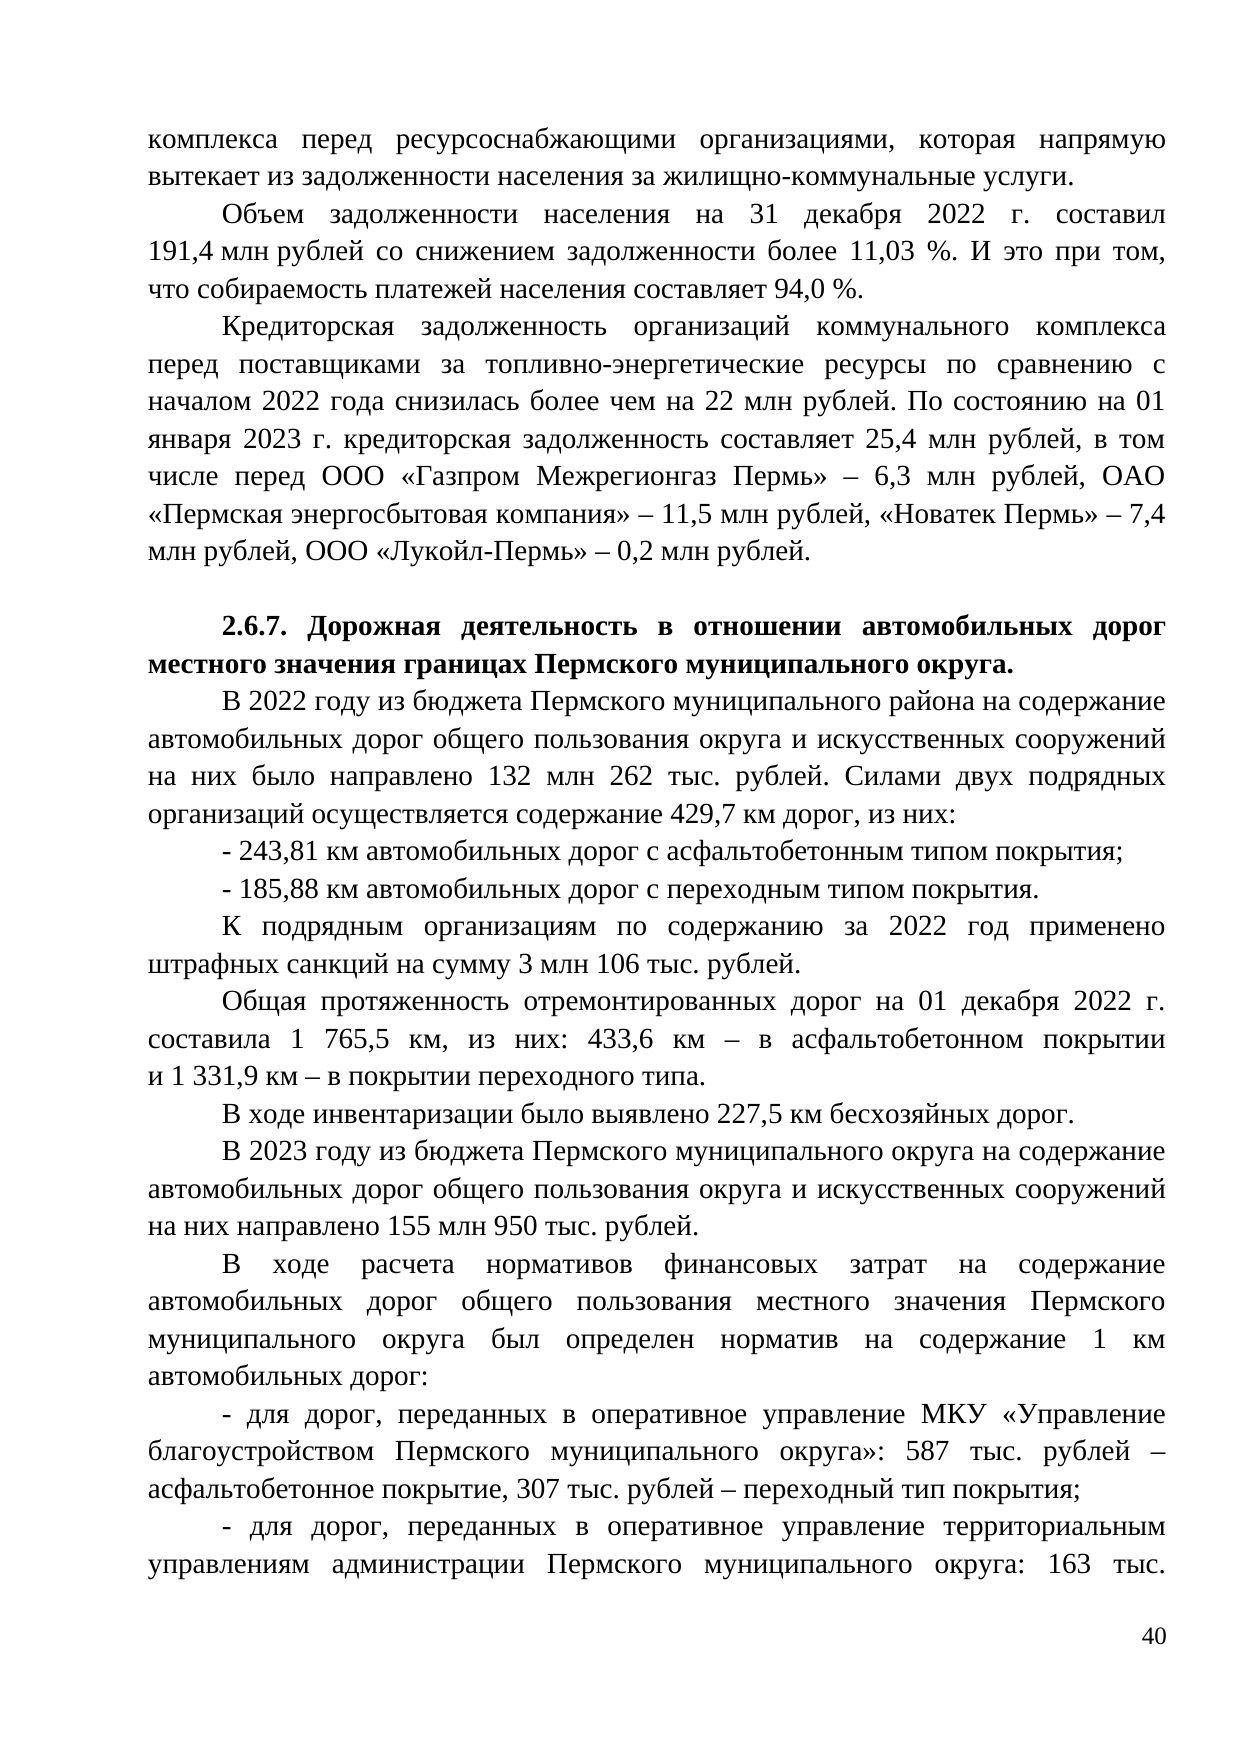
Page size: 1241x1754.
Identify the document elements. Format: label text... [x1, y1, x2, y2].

text Объем задолженности населения на 31 декабря 2022 г. составил 191,4 млн рублей со снижением задолженности более 11,03 %. И это при том, что собираемость платежей населения составляет 94,0 %. [148, 193, 1167, 306]
text В ходе инвентаризации было выявлено 227,5 км бесхозяйных дорог. [148, 1093, 1167, 1131]
text Общая протяженность отремонтированных дорог на 01 декабря 2022 г. составила 1 765,5 км, из них: 433,6 км – в асфальтобетонном покрытии и 1 331,9 км – в покрытии переходного типа. [148, 981, 1167, 1093]
text 2.6.7. Дорожная деятельность в отношении автомобильных дорог местного значения границах Пермского муниципального округа. [148, 606, 1167, 681]
text - 243,81 км автомобильных дорог с асфальтобетонным типом покрытия; [148, 831, 1167, 868]
text - для дорог, переданных в оперативное управление МКУ «Управление благоустройством Пермского муниципального округа»: 587 тыс. рублей – асфальтобетонное покрытие, 307 тыс. рублей – переходный тип покрытия; [148, 1393, 1167, 1506]
text - 185,88 км автомобильных дорог с переходным типом покрытия. [148, 868, 1167, 906]
text Кредиторская задолженность организаций коммунального комплекса перед поставщиками за топливно-энергетические ресурсы по сравнению с началом 2022 года снизилась более чем на 22 млн рублей. По состоянию на 01 января 2023 г. кредиторская задолженность составляет 25,4 млн рублей, в том числе перед ООО «Газпром Межрегионгаз Пермь» – 6,3 млн рублей, ОАО «Пермская энергосбытовая компания» – 11,5 млн рублей, «Новатек Пермь» – 7,4 млн рублей, ООО «Лукойл-Пермь» – 0,2 млн рублей. [148, 306, 1167, 568]
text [148, 118, 1167, 193]
text К подрядным организациям по содержанию за 2022 год применено штрафных санкций на сумму 3 млн 106 тыс. рублей. [148, 906, 1167, 981]
text В ходе расчета нормативов финансовых затрат на содержание автомобильных дорог общего пользования местного значения Пермского муниципального округа был определен норматив на содержание 1 км автомобильных дорог: [148, 1243, 1167, 1393]
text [148, 1506, 1167, 1581]
text В 2023 году из бюджета Пермского муниципального округа на содержание автомобильных дорог общего пользования округа и искусственных сооружений на них направлено 155 млн 950 тыс. рублей. [148, 1131, 1167, 1243]
text В 2022 году из бюджета Пермского муниципального района на содержание автомобильных дорог общего пользования округа и искусственных сооружений на них было направлено 132 млн 262 тыс. рублей. Силами двух подрядных организаций осуществляется содержание 429,7 км дорог, из них: [148, 681, 1167, 831]
